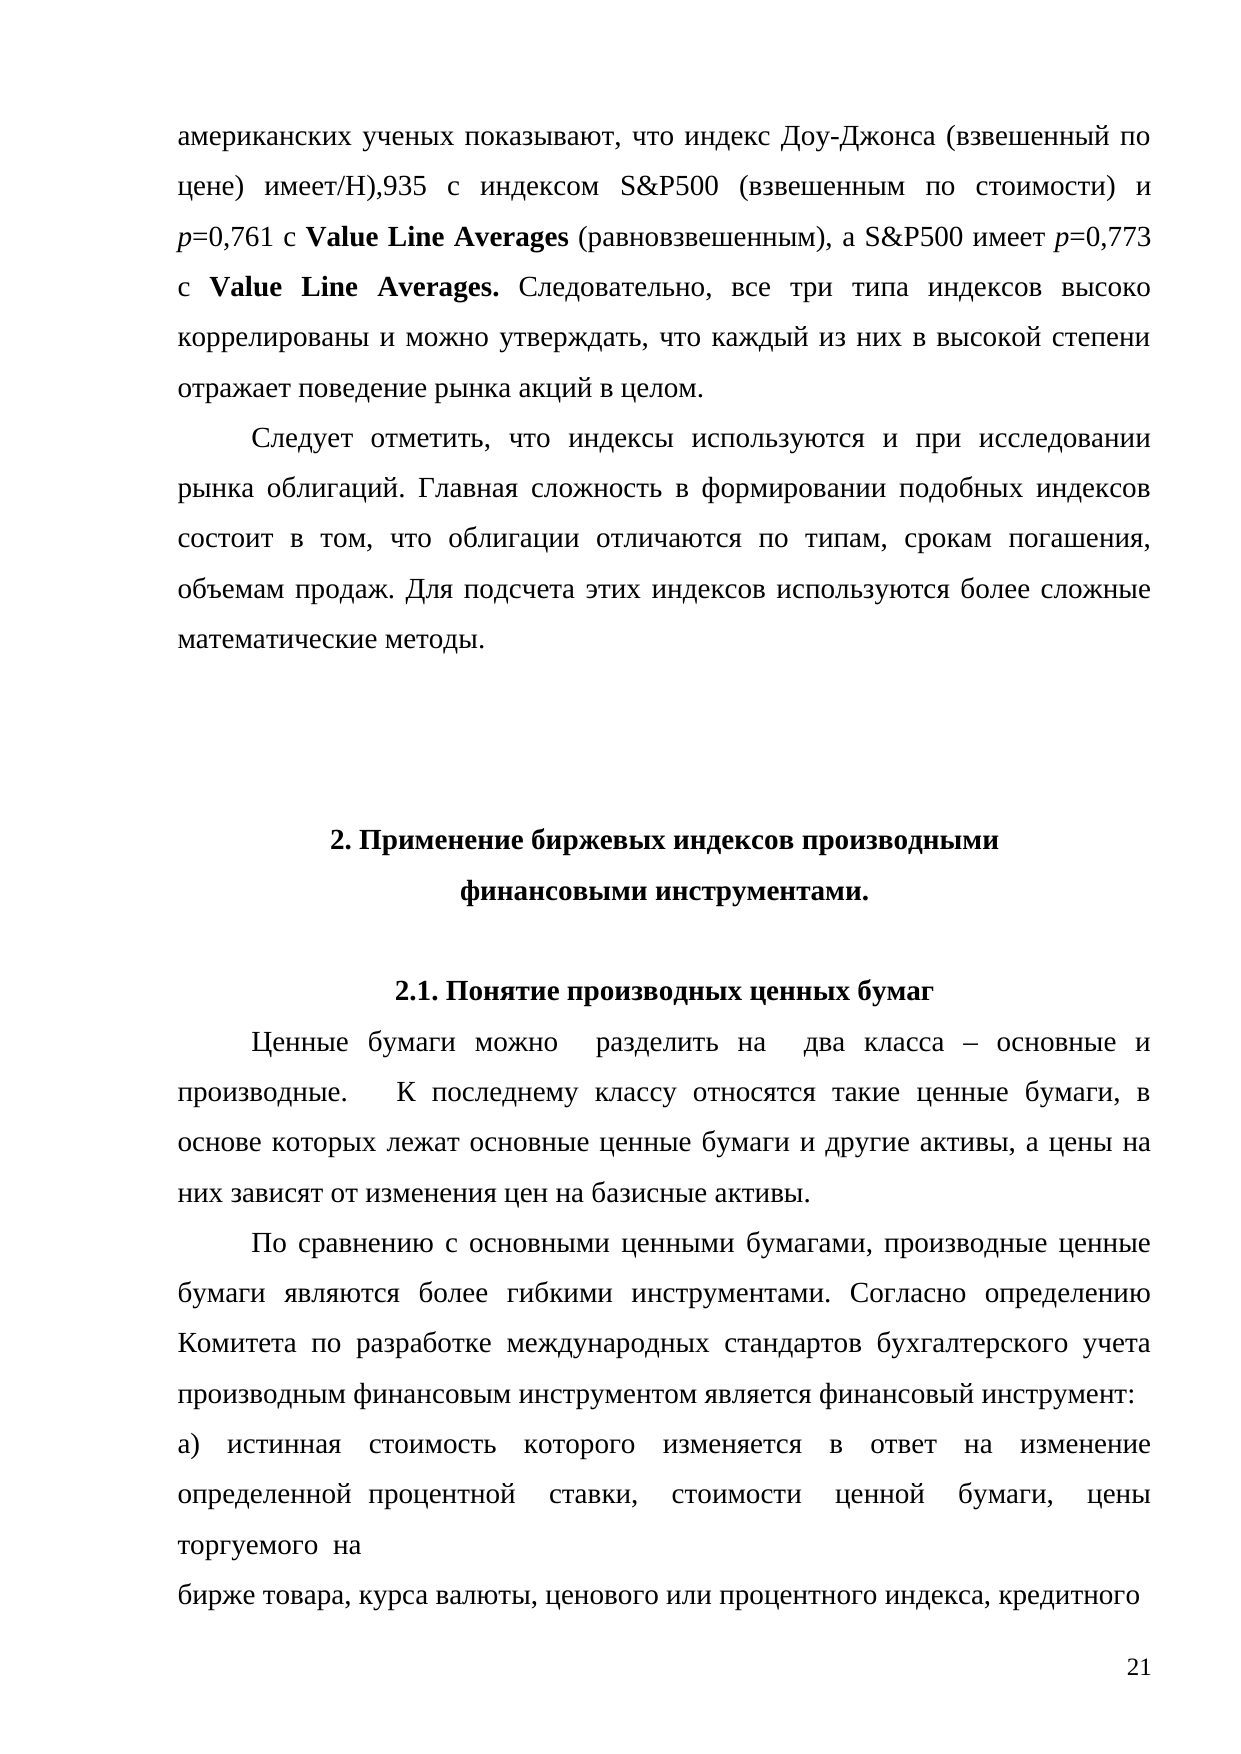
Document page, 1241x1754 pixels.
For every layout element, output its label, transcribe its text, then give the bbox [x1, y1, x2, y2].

text финансовыми инструментами. [177, 873, 1152, 906]
text По сравнению с основными ценными бумагами, производные ценные бумаги являются более гибкими инструментами. Согласно определению Комитета по разработке международных стандартов бухгалтерского учета производным финансовым инструментом является финансовый инструмент: [177, 1225, 1152, 1409]
text а) истинная стоимость которого изменяется в ответ на изменение определенной процентной ставки, стоимости ценной бумаги, цены торгуемого на [177, 1426, 1152, 1560]
text Следует отметить, что индексы используются и при исследовании рынка облигаций. Главная сложность в формировании подобных индексов состоит в том, что облигации отличаются по типам, срокам погашения, объемам продаж. Для подсчета этих индексов используются более сложные математические методы. [177, 420, 1152, 655]
text Ценные бумаги можно разделить на два класса – основные и производные. К последнему классу относятся такие ценные бумаги, в основе которых лежат основные ценные бумаги и другие активы, а цены на них зависят от изменения цен на базисные активы. [177, 1024, 1152, 1208]
text 2.1. Понятие производных ценных бумаг [177, 973, 1152, 1007]
text 2. Применение биржевых индексов производными [177, 822, 1152, 856]
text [177, 118, 1152, 403]
text бирже товара, курса валюты, ценового или процентного индекса, кредитного [177, 1577, 1152, 1611]
